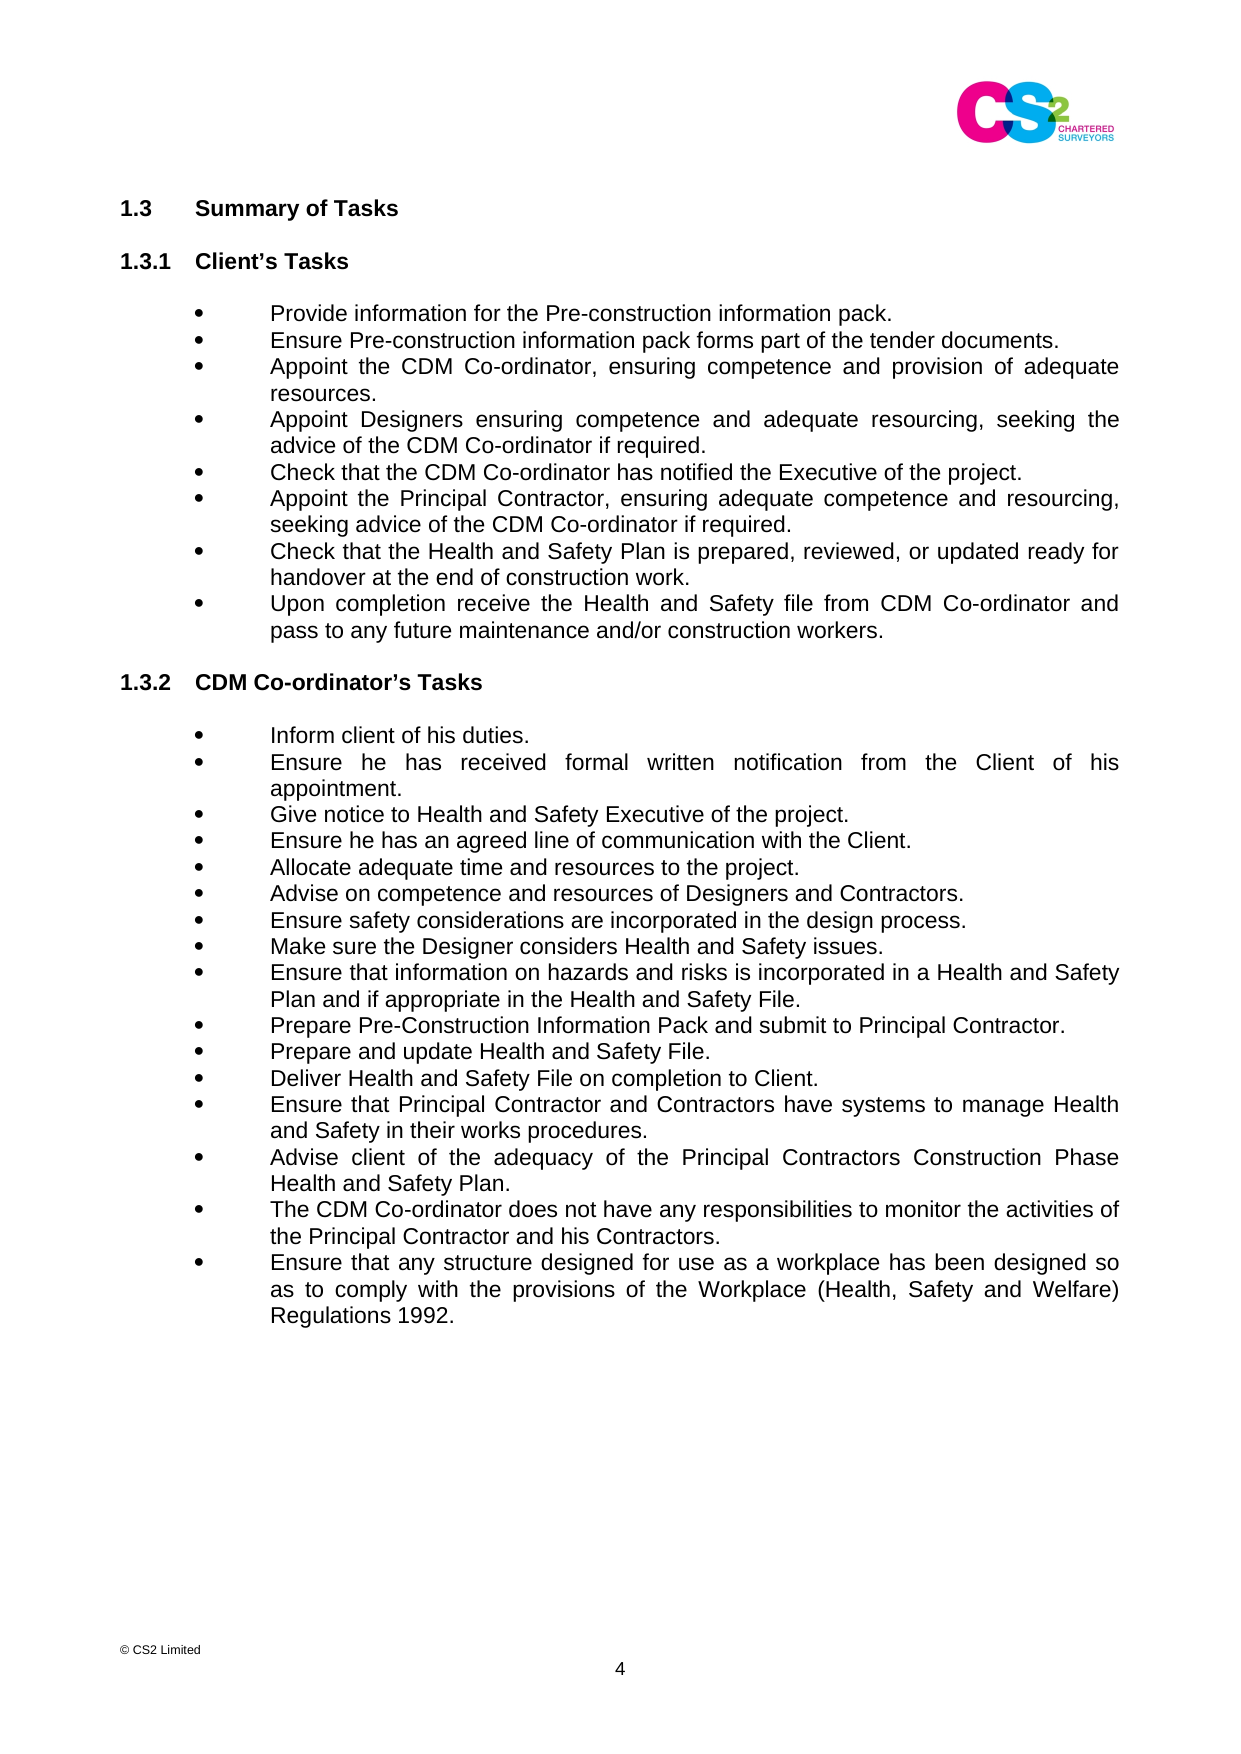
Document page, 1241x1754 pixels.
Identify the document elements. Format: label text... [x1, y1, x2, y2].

list Check that the CDM Co-ordinator has notified the Executive of the project. [195, 458, 1120, 485]
picture [951, 75, 1121, 152]
list Ensure he has an agreed line of communication with the Client. [195, 827, 1120, 854]
list Prepare Pre-Construction Information Pack and submit to Principal Contractor. [195, 1012, 1120, 1038]
list Check that the Health and Safety Plan is prepared, reviewed, or updated ready for handover at the end of construction work. [195, 538, 1120, 590]
list Provide information for the Pre-construction information pack. [195, 300, 1120, 327]
list Prepare and update Health and Safety File. [195, 1038, 1120, 1065]
list Give notice to Health and Safety Executive of the project. [195, 801, 1120, 827]
list Ensure that Principal Contractor and Contractors have systems to manage Health and Safety in their works procedures. [195, 1091, 1120, 1144]
list Advise on competence and resources of Designers and Contractors. [195, 880, 1120, 907]
list Ensure he has received formal written notification from the Client of his appointment. [195, 748, 1120, 801]
list Appoint the CDM Co-ordinator, ensuring competence and provision of adequate resources. [195, 353, 1120, 406]
list Advise client of the adequacy of the Principal Contractors Construction Phase Health and Safety Plan. [195, 1144, 1120, 1196]
list Ensure safety considerations are incorporated in the design process. [195, 907, 1120, 933]
subtitle 1.3 Summary of Tasks [120, 195, 1120, 221]
list Client’s Tasks [120, 248, 1120, 274]
list Deliver Health and Safety File on completion to Client. [195, 1065, 1120, 1091]
list Appoint the Principal Contractor, ensuring adequate competence and resourcing, seeking advice of the CDM Co-ordinator if required. [195, 485, 1120, 538]
list Make sure the Designer considers Health and Safety issues. [195, 933, 1120, 959]
list The CDM Co-ordinator does not have any responsibilities to monitor the activities of the Principal Contractor and his Contractors. [195, 1196, 1120, 1249]
list Upon completion receive the Health and Safety file from CDM Co-ordinator and pass to any future maintenance and/or construction workers. [195, 590, 1120, 643]
list Allocate adequate time and resources to the project. [195, 854, 1120, 880]
list Appoint Designers ensuring competence and adequate resourcing, seeking the advice of the CDM Co-ordinator if required. [195, 406, 1120, 458]
list Inform client of his duties. [195, 722, 1120, 748]
list Ensure Pre-construction information pack forms part of the tender documents. [195, 327, 1120, 353]
list Ensure that any structure designed for use as a workplace has been designed so as to comply with the provisions of the Workplace (Health, Safety and Welfare) Regulations 1992. [195, 1249, 1120, 1328]
list CDM Co-ordinator’s Tasks [120, 669, 1120, 696]
list Ensure that information on hazards and risks is incorporated in a Health and Safety Plan and if appropriate in the Health and Safety File. [195, 959, 1120, 1012]
